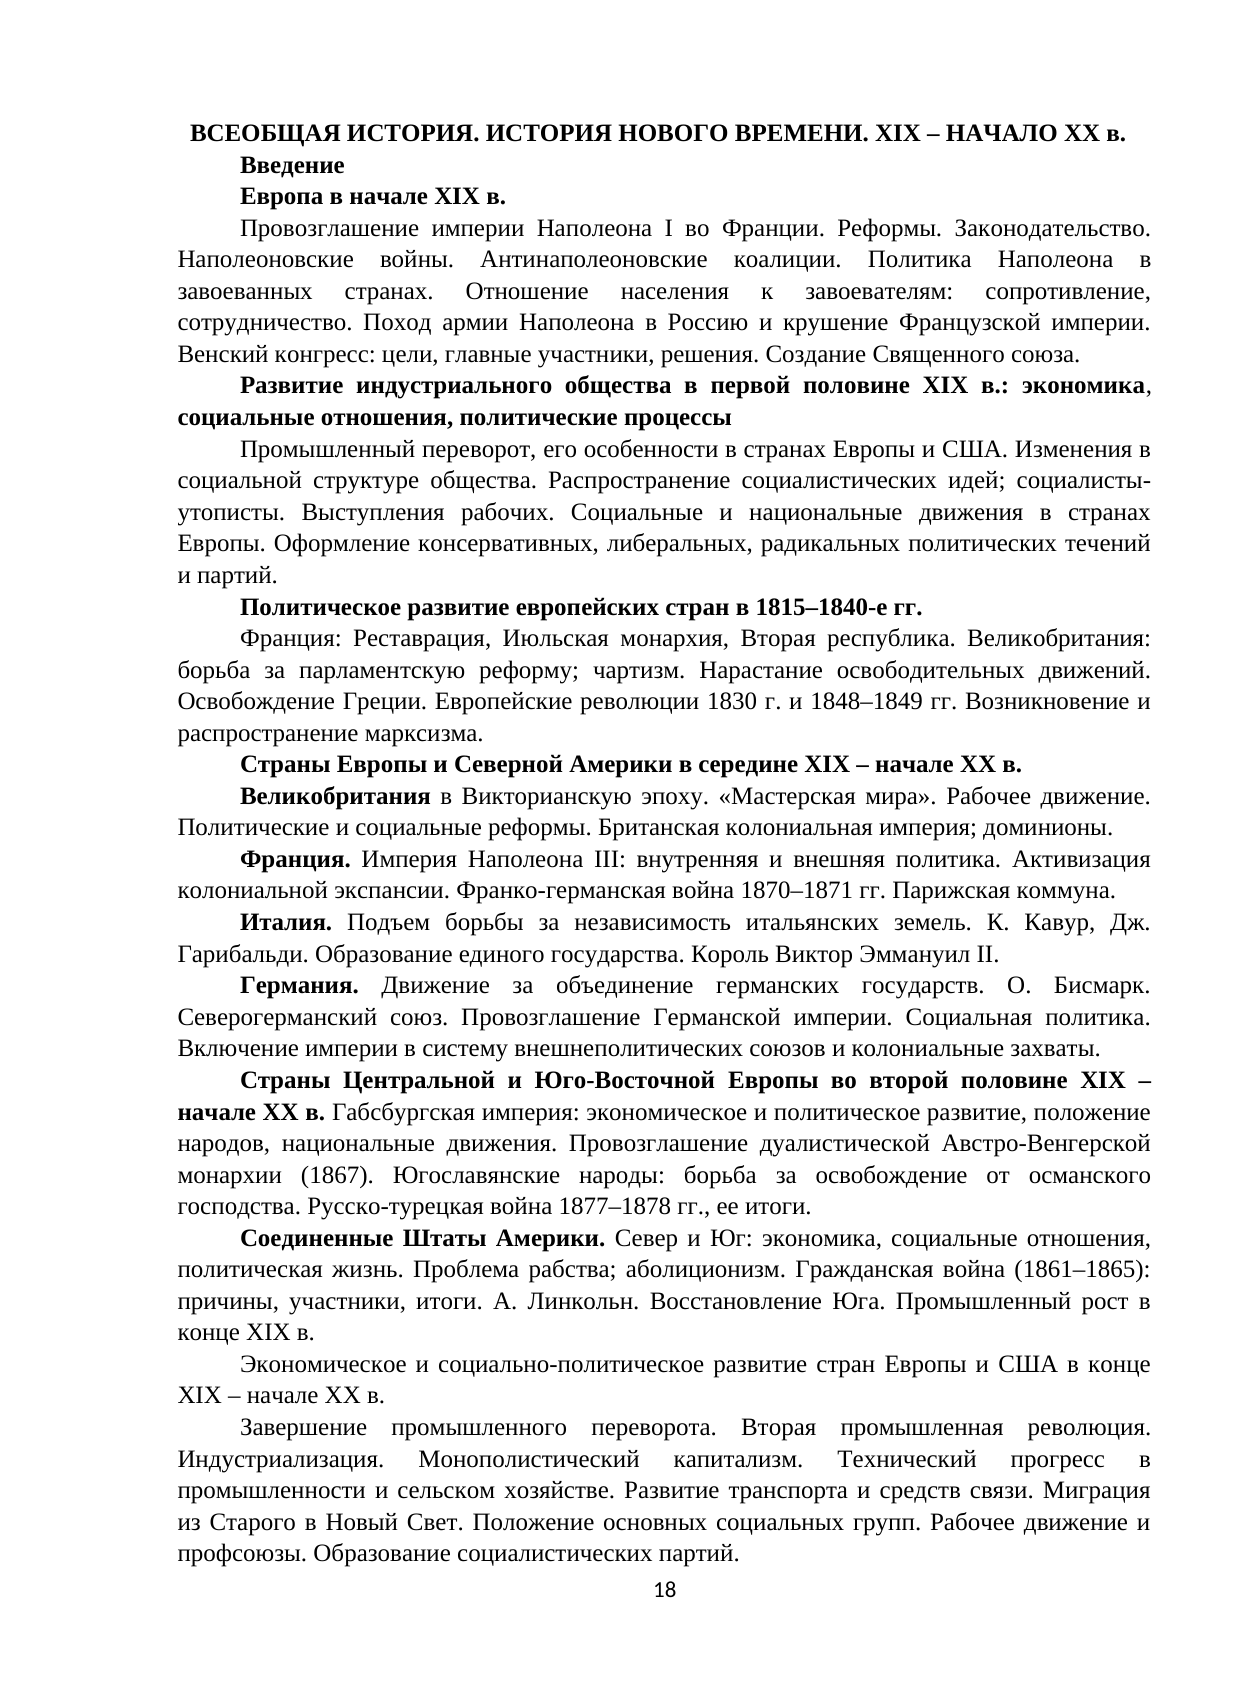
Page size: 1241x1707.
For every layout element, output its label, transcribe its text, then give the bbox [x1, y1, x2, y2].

text Введение [177, 150, 1152, 178]
text Промышленный переворот, его особенности в странах Европы и США. Изменения в социальной структуре общества. Распространение социалистических идей; социалисты-утописты. Выступления рабочих. Социальные и национальные движения в странах Европы. Оформление консервативных, либеральных, радикальных политических течений и партий. [177, 434, 1152, 589]
text Италия. Подъем борьбы за независимость итальянских земель. К. Кавур, Дж. Гарибальди. Образование единого государства. Король Виктор Эммануил II. [177, 907, 1152, 967]
text Провозглашение империи Наполеона I во Франции. Реформы. Законодательство. Наполеоновские войны. Антинаполеоновские коалиции. Политика Наполеона в завоеванных странах. Отношение населения к завоевателям: сопротивление, сотрудничество. Поход армии Наполеона в Россию и крушение Французской империи. Венский конгресс: цели, главные участники, решения. Создание Священного союза. [177, 213, 1152, 368]
text ВСЕОБЩАЯ ИСТОРИЯ. ИСТОРИЯ НОВОГО ВРЕМЕНИ. XIX – НАЧАЛО ХХ в. [190, 118, 1152, 147]
text Великобритания в Викторианскую эпоху. «Мастерская мира». Рабочее движение. Политические и социальные реформы. Британская колониальная империя; доминионы. [177, 781, 1152, 841]
text Страны Европы и Северной Америки в середине ХIХ – начале ХХ в. [177, 749, 1152, 778]
text Завершение промышленного переворота. Вторая промышленная революция. Индустриализация. Монополистический капитализм. Технический прогресс в промышленности и сельском хозяйстве. Развитие транспорта и средств связи. Миграция из Старого в Новый Свет. Положение основных социальных групп. Рабочее движение и профсоюзы. Образование социалистических партий. [177, 1412, 1152, 1567]
text Политическое развитие европейских стран в 1815–1840-е гг. [177, 592, 1152, 620]
text Европа в начале XIX в. [177, 181, 1152, 210]
text Германия. Движение за объединение германских государств. О. Бисмарк. Северогерманский союз. Провозглашение Германской империи. Социальная политика. Включение империи в систему внешнеполитических союзов и колониальные захваты. [177, 970, 1152, 1062]
text Франция: Реставрация, Июльская монархия, Вторая республика. Великобритания: борьба за парламентскую реформу; чартизм. Нарастание освободительных движений. Освобождение Греции. Европейские революции 1830 г. и 1848–1849 гг. Возникновение и распространение марксизма. [177, 623, 1152, 747]
text Страны Центральной и Юго-Восточной Европы во второй половине XIX – начале XX в. Габсбургская империя: экономическое и политическое развитие, положение народов, национальные движения. Провозглашение дуалистической Австро-Венгерской монархии (1867). Югославянские народы: борьба за освобождение от османского господства. Русско-турецкая война 1877–1878 гг., ее итоги. [177, 1065, 1152, 1220]
text Экономическое и социально-политическое развитие стран Европы и США в конце XIX – начале ХХ в. [177, 1349, 1152, 1409]
text Соединенные Штаты Америки. Север и Юг: экономика, социальные отношения, политическая жизнь. Проблема рабства; аболиционизм. Гражданская война (1861–1865): причины, участники, итоги. А. Линкольн. Восстановление Юга. Промышленный рост в конце XIX в. [177, 1223, 1152, 1346]
text Развитие индустриального общества в первой половине XIX в.: экономика, социальные отношения, политические процессы [177, 371, 1152, 431]
text Франция. Империя Наполеона III: внутренняя и внешняя политика. Активизация колониальной экспансии. Франко-германская война 1870–1871 гг. Парижская коммуна. [177, 844, 1152, 904]
